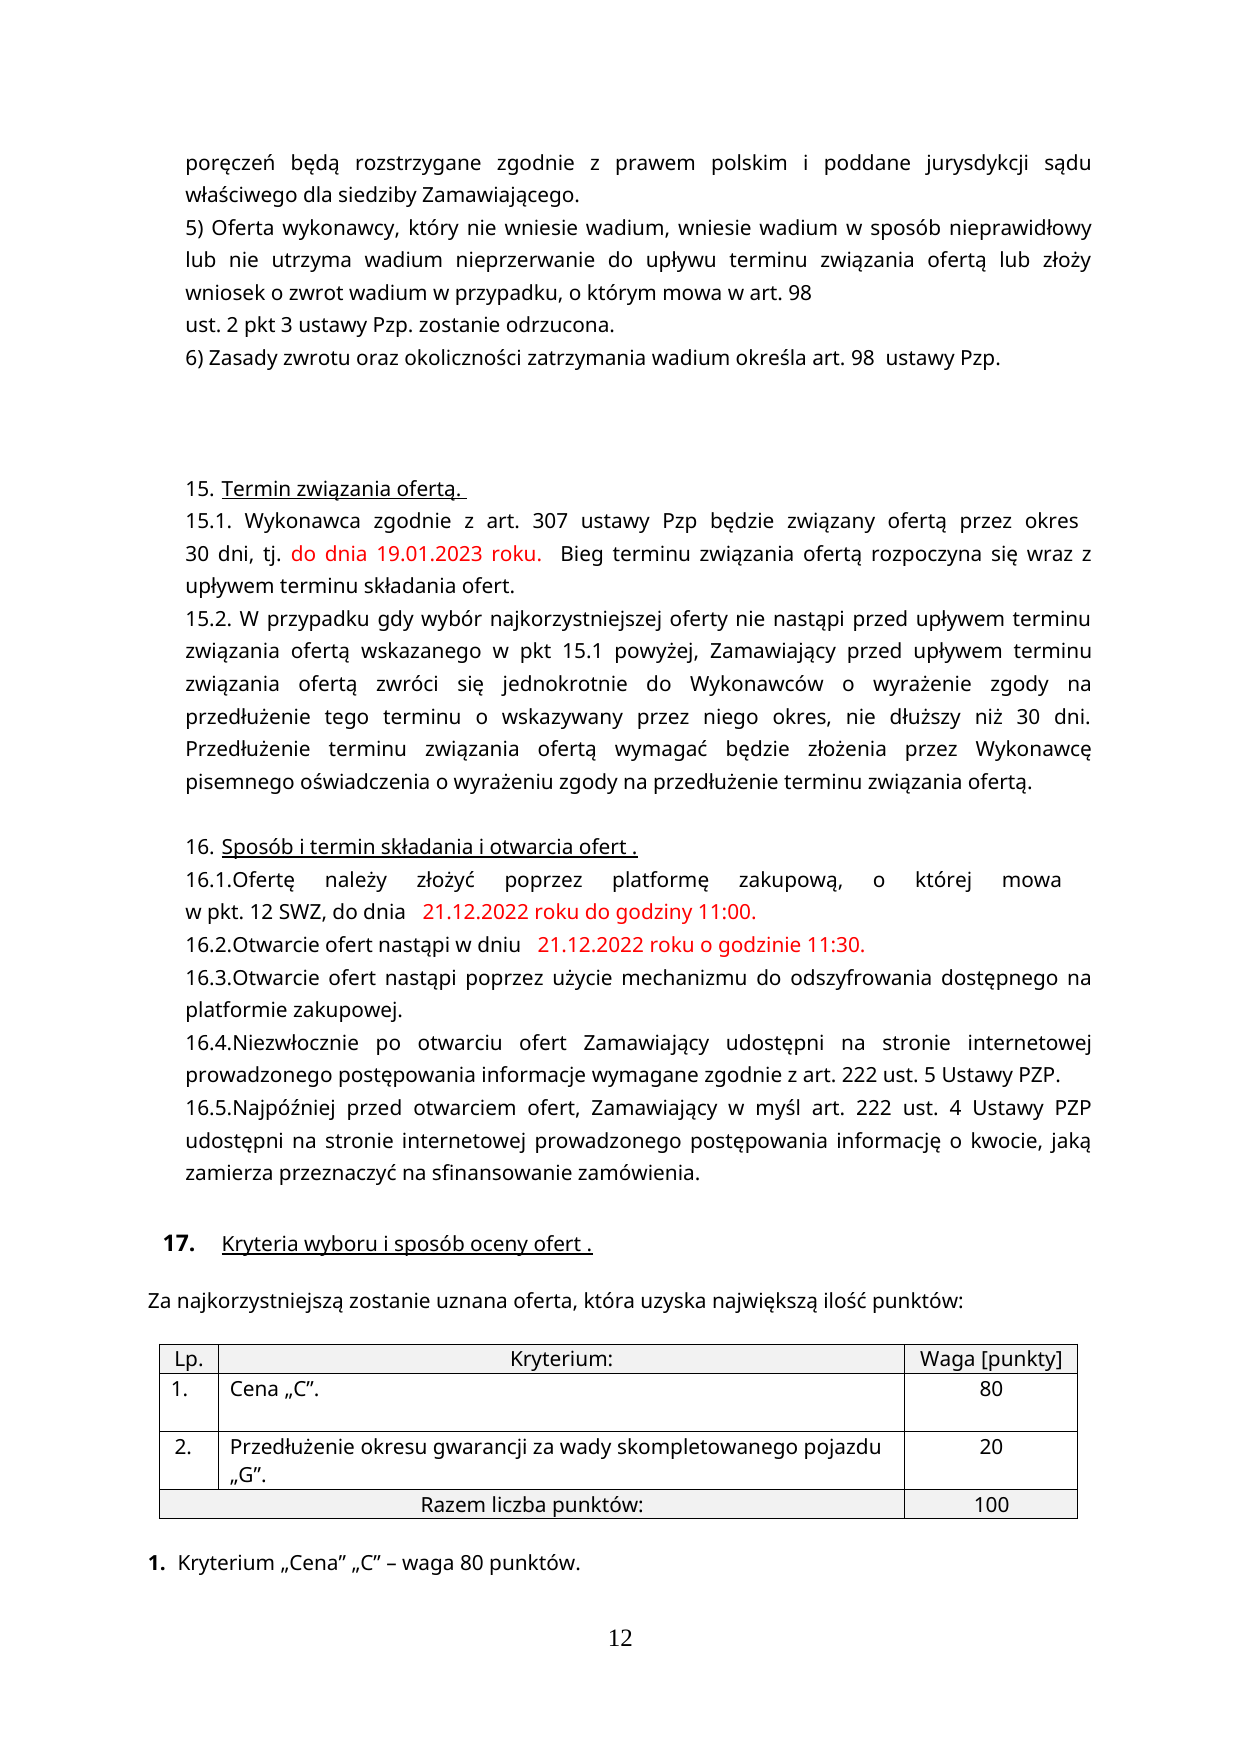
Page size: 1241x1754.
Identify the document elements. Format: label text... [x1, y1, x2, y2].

text 15.2. W przypadku gdy wybór najkorzystniejszej oferty nie nastąpi przed upływem terminu związania ofertą wskazanego w pkt 15.1 powyżej, Zamawiający przed upływem terminu związania ofertą zwróci się jednokrotnie do Wykonawców o wyrażenie zgody na przedłużenie tego terminu o wskazywany przez niego okres, nie dłuższy niż 30 dni. Przedłużenie terminu związania ofertą wymagać będzie złożenia przez Wykonawcę pisemnego oświadczenia o wyrażeniu zgody na przedłużenie terminu związania ofertą. [185, 604, 1093, 796]
text Za najkorzystniejszą zostanie uznana oferta, która uzyska największą ilość punktów: [148, 1287, 1093, 1315]
table_cell [160, 1432, 218, 1489]
table_cell Razem liczba punktów: [160, 1490, 904, 1518]
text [185, 148, 1093, 209]
table_cell 80 [905, 1374, 1077, 1431]
text ust. 2 pkt 3 ustawy Pzp. zostanie odrzucona. [185, 311, 1093, 339]
table_cell Przedłużenie okresu gwarancji za wady skompletowanego pojazdu „G”. [219, 1432, 904, 1489]
table_header Kryterium: [219, 1345, 904, 1373]
table_header Waga [punkty] [905, 1345, 1077, 1373]
text 16.1.Ofertę należy złożyć poprzez platformę zakupową, o której mowa w pkt. 12 SWZ, do dnia 21.12.2022 roku do godziny 11:00. [185, 865, 1093, 926]
text 16.4.Niezwłocznie po otwarciu ofert Zamawiający udostępni na stronie internetowej prowadzonego postępowania informacje wymagane zgodnie z art. 222 ust. 5 Ustawy PZP. [185, 1028, 1093, 1089]
table_cell [160, 1374, 218, 1431]
list Kryterium „Cena” „C” – waga 80 punktów. [148, 1548, 1093, 1576]
text 15. Termin związania ofertą. [185, 474, 1093, 502]
text 15.1. Wykonawca zgodnie z art. 307 ustawy Pzp będzie związany ofertą przez okres 30 dni, tj. do dnia 19.01.2023 roku. Bieg terminu związania ofertą rozpoczyna się wraz z upływem terminu składania ofert. [185, 506, 1093, 600]
text 16.5.Najpóźniej przed otwarciem ofert, Zamawiający w myśl art. 222 ust. 4 Ustawy PZP udostępni na stronie internetowej prowadzonego postępowania informację o kwocie, jaką zamierza przeznaczyć na sfinansowanie zamówienia. [185, 1093, 1093, 1187]
text 17. Kryteria wyboru i sposób oceny ofert . [162, 1227, 1093, 1258]
text 16.3.Otwarcie ofert nastąpi poprzez użycie mechanizmu do odszyfrowania dostępnego na platformie zakupowej. [185, 963, 1093, 1024]
text 16.2.Otwarcie ofert nastąpi w dniu 21.12.2022 roku o godzinie 11:30. [185, 930, 1093, 958]
text 16. Sposób i termin składania i otwarcia ofert . [185, 832, 1093, 861]
table_cell Cena „C”. [219, 1374, 904, 1431]
table_header Lp. [160, 1345, 218, 1373]
text 6) Zasady zwrotu oraz okoliczności zatrzymania wadium określa art. 98 ustawy Pzp. [185, 343, 1093, 372]
table_cell 100 [905, 1490, 1077, 1518]
table_cell 20 [905, 1432, 1077, 1489]
text 5) Oferta wykonawcy, który nie wniesie wadium, wniesie wadium w sposób nieprawidłowy lub nie utrzyma wadium nieprzerwanie do upływu terminu związania ofertą lub złoży wniosek o zwrot wadium w przypadku, o którym mowa w art. 98 [185, 213, 1093, 306]
